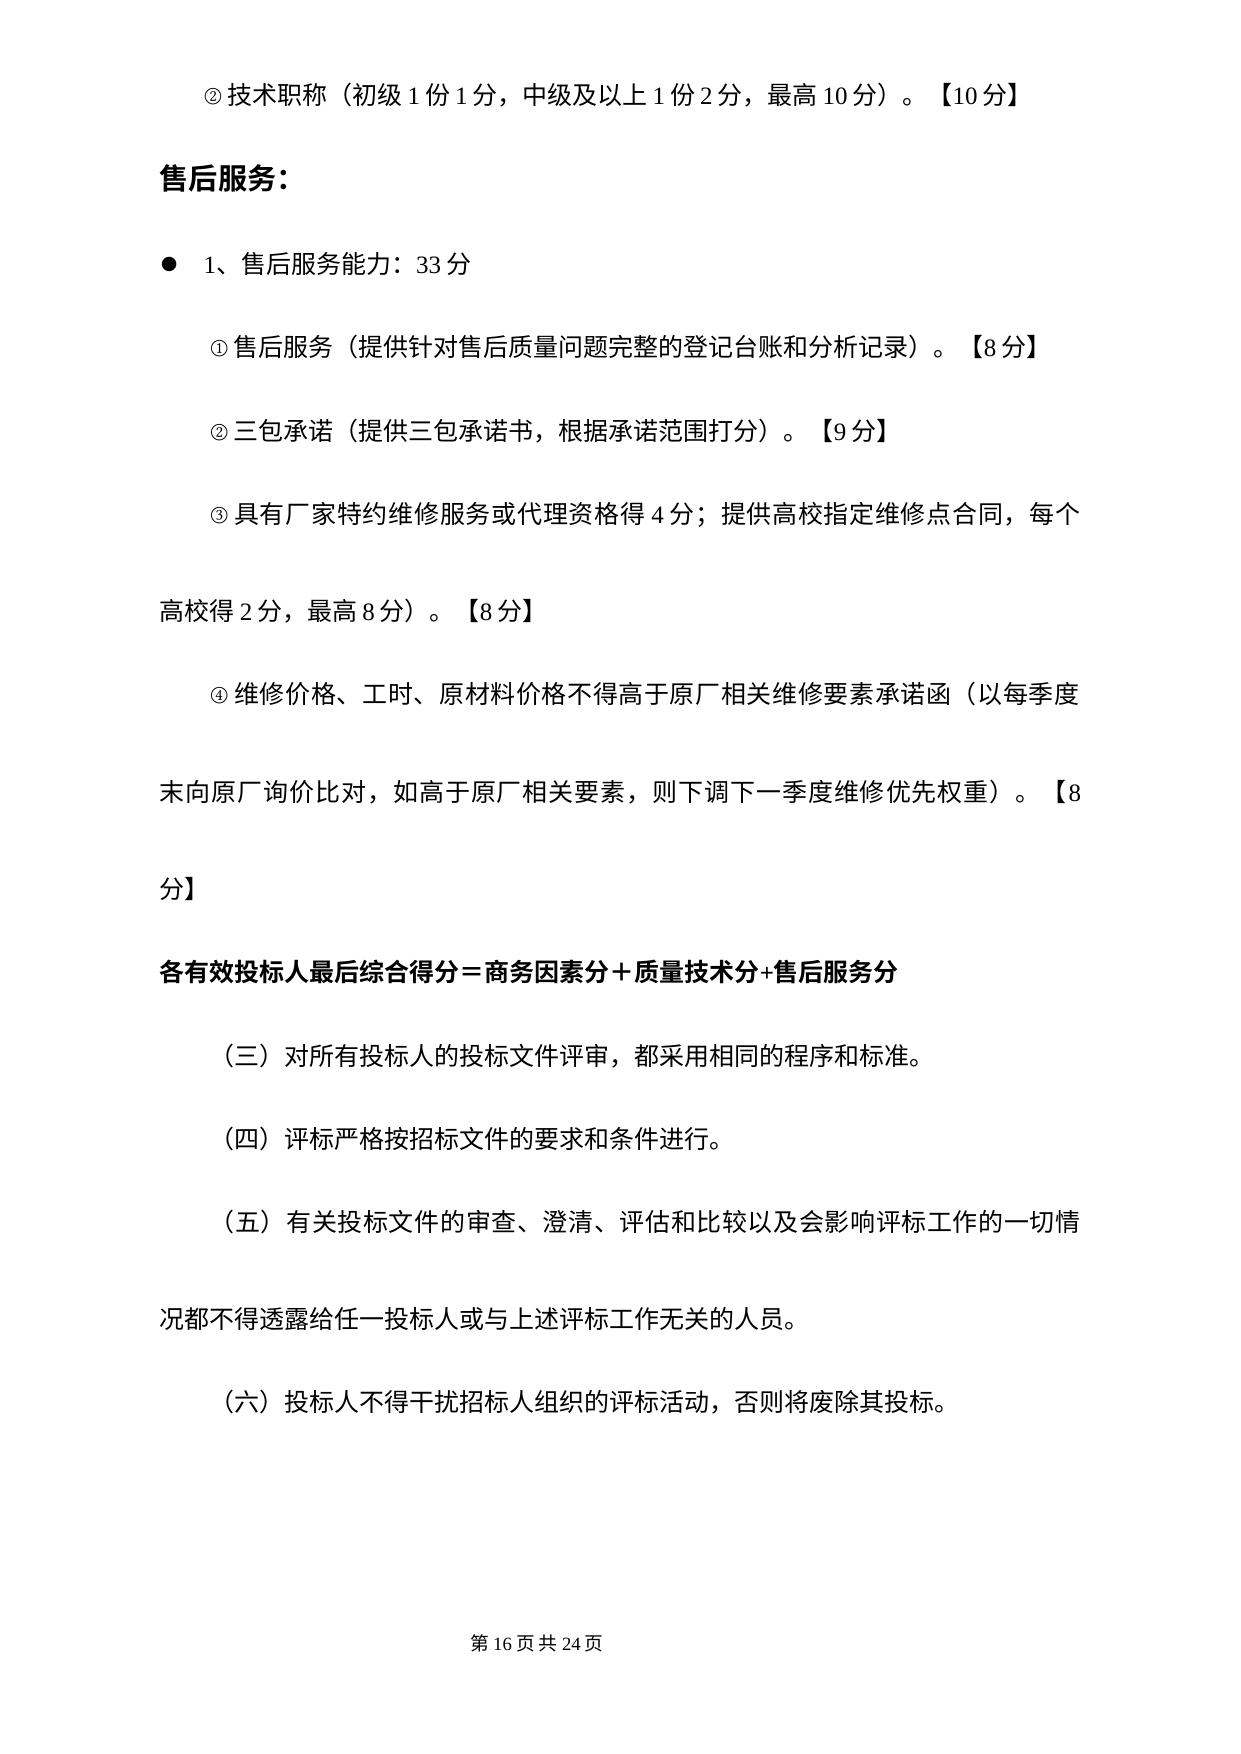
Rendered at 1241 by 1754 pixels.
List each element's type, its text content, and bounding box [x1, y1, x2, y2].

text 售后服务： [159, 144, 1081, 209]
text ④维修价格、工时、原材料价格不得高于原厂相关维修要素承诺函（以每季度末向原厂询价比对，如高于原厂相关要素，则下调下一季度维修优先权重）。【8分】 [159, 660, 1081, 920]
text ③具有厂家特约维修服务或代理资格得4分；提供高校指定维修点合同，每个高校得2分，最高8分）。【8分】 [159, 480, 1081, 642]
text 各有效投标人最后综合得分＝商务因素分＋质量技术分+售后服务分 [159, 938, 1081, 1003]
text （三）对所有投标人的投标文件评审，都采用相同的程序和标准。 [159, 1022, 1081, 1087]
text （四）评标严格按招标文件的要求和条件进行。 [159, 1105, 1081, 1170]
list ②技术职称（初级1份1分，中级及以上1份2分，最高10分）。【10分】 [203, 61, 1081, 126]
list 1、售后服务能力：33分 [159, 230, 1081, 295]
text ①售后服务（提供针对售后质量问题完整的登记台账和分析记录）。【8分】 [159, 313, 1081, 378]
text ②三包承诺（提供三包承诺书，根据承诺范围打分）。【9分】 [159, 397, 1081, 462]
text （六）投标人不得干扰招标人组织的评标活动，否则将废除其投标。 [159, 1368, 1081, 1433]
text （五）有关投标文件的审查、澄清、评估和比较以及会影响评标工作的一切情况都不得透露给任一投标人或与上述评标工作无关的人员。 [159, 1188, 1081, 1350]
